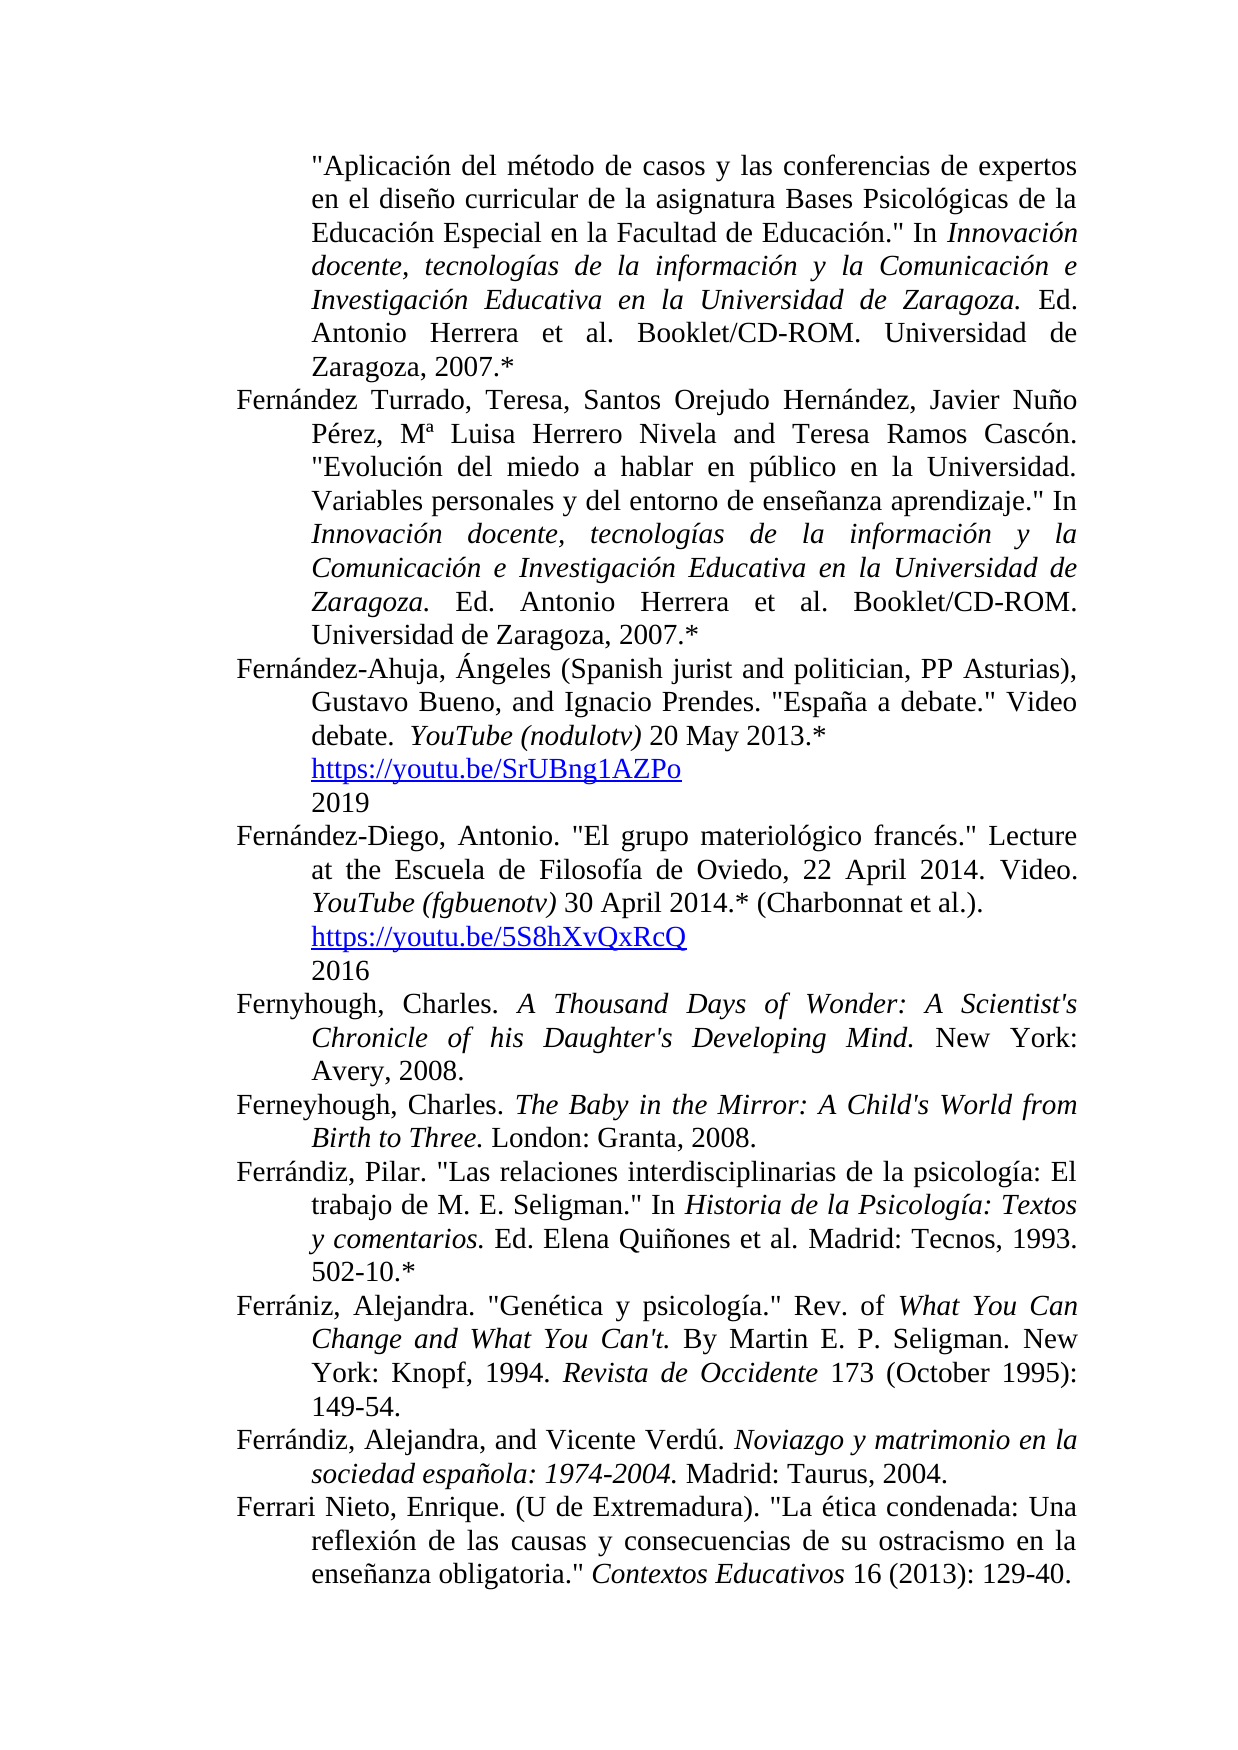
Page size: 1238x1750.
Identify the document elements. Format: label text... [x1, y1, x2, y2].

text 2016 [236, 953, 1078, 986]
text Ferneyhough, Charles. The Baby in the Mirror: A Child's World from Birth to Three. London: Granta, 2008. [236, 1087, 1078, 1154]
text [236, 148, 1078, 382]
text Ferrániz, Alejandra. "Genética y psicología." Rev. of What You Can Change and What You Can't. By Martin E. P. Seligman. New York: Knopf, 1994. Revista de Occidente 173 (October 1995): 149-54. [236, 1288, 1078, 1422]
text https://youtu.be/5S8hXvQxRcQ [236, 919, 1078, 953]
text Fernyhough, Charles. A Thousand Days of Wonder: A Scientist's Chronicle of his Daughter's Developing Mind. New York: Avery, 2008. [236, 986, 1078, 1087]
text Fernández-Ahuja, Ángeles (Spanish jurist and politician, PP Asturias), Gustavo Bueno, and Ignacio Prendes. "España a debate." Video debate. YouTube (nodulotv) 20 May 2013.* [236, 651, 1078, 751]
text Ferrándiz, Pilar. "Las relaciones interdisciplinarias de la psicología: El trabajo de M. E. Seligman." In Historia de la Psicología: Textos y comentarios. Ed. Elena Quiñones et al. Madrid: Tecnos, 1993. 502-10.* [236, 1154, 1078, 1288]
text 2019 [236, 785, 1078, 818]
text Fernández Turrado, Teresa, Santos Orejudo Hernández, Javier Nuño Pérez, Mª Luisa Herrero Nivela and Teresa Ramos Cascón. "Evolución del miedo a hablar en público en la Universidad. Variables personales y del entorno de enseñanza aprendizaje." In Innovación docente, tecnologías de la información y la Comunicación e Investigación Educativa en la Universidad de Zaragoza. Ed. Antonio Herrera et al. Booklet/CD-ROM. Universidad de Zaragoza, 2007.* [236, 382, 1078, 651]
text Ferrándiz, Alejandra, and Vicente Verdú. Noviazgo y matrimonio en la sociedad española: 1974-2004. Madrid: Taurus, 2004. [236, 1422, 1078, 1489]
text https://youtu.be/SrUBng1AZPo [236, 751, 1078, 785]
text Ferrari Nieto, Enrique. (U de Extremadura). "La ética condenada: Una reflexión de las causas y consecuencias de su ostracismo en la enseñanza obligatoria." Contextos Educativos 16 (2013): 129-40. [236, 1489, 1078, 1590]
text Fernández-Diego, Antonio. "El grupo materiológico francés." Lecture at the Escuela de Filosofía de Oviedo, 22 April 2014. Video. YouTube (fgbuenotv) 30 April 2014.* (Charbonnat et al.). [236, 818, 1078, 919]
